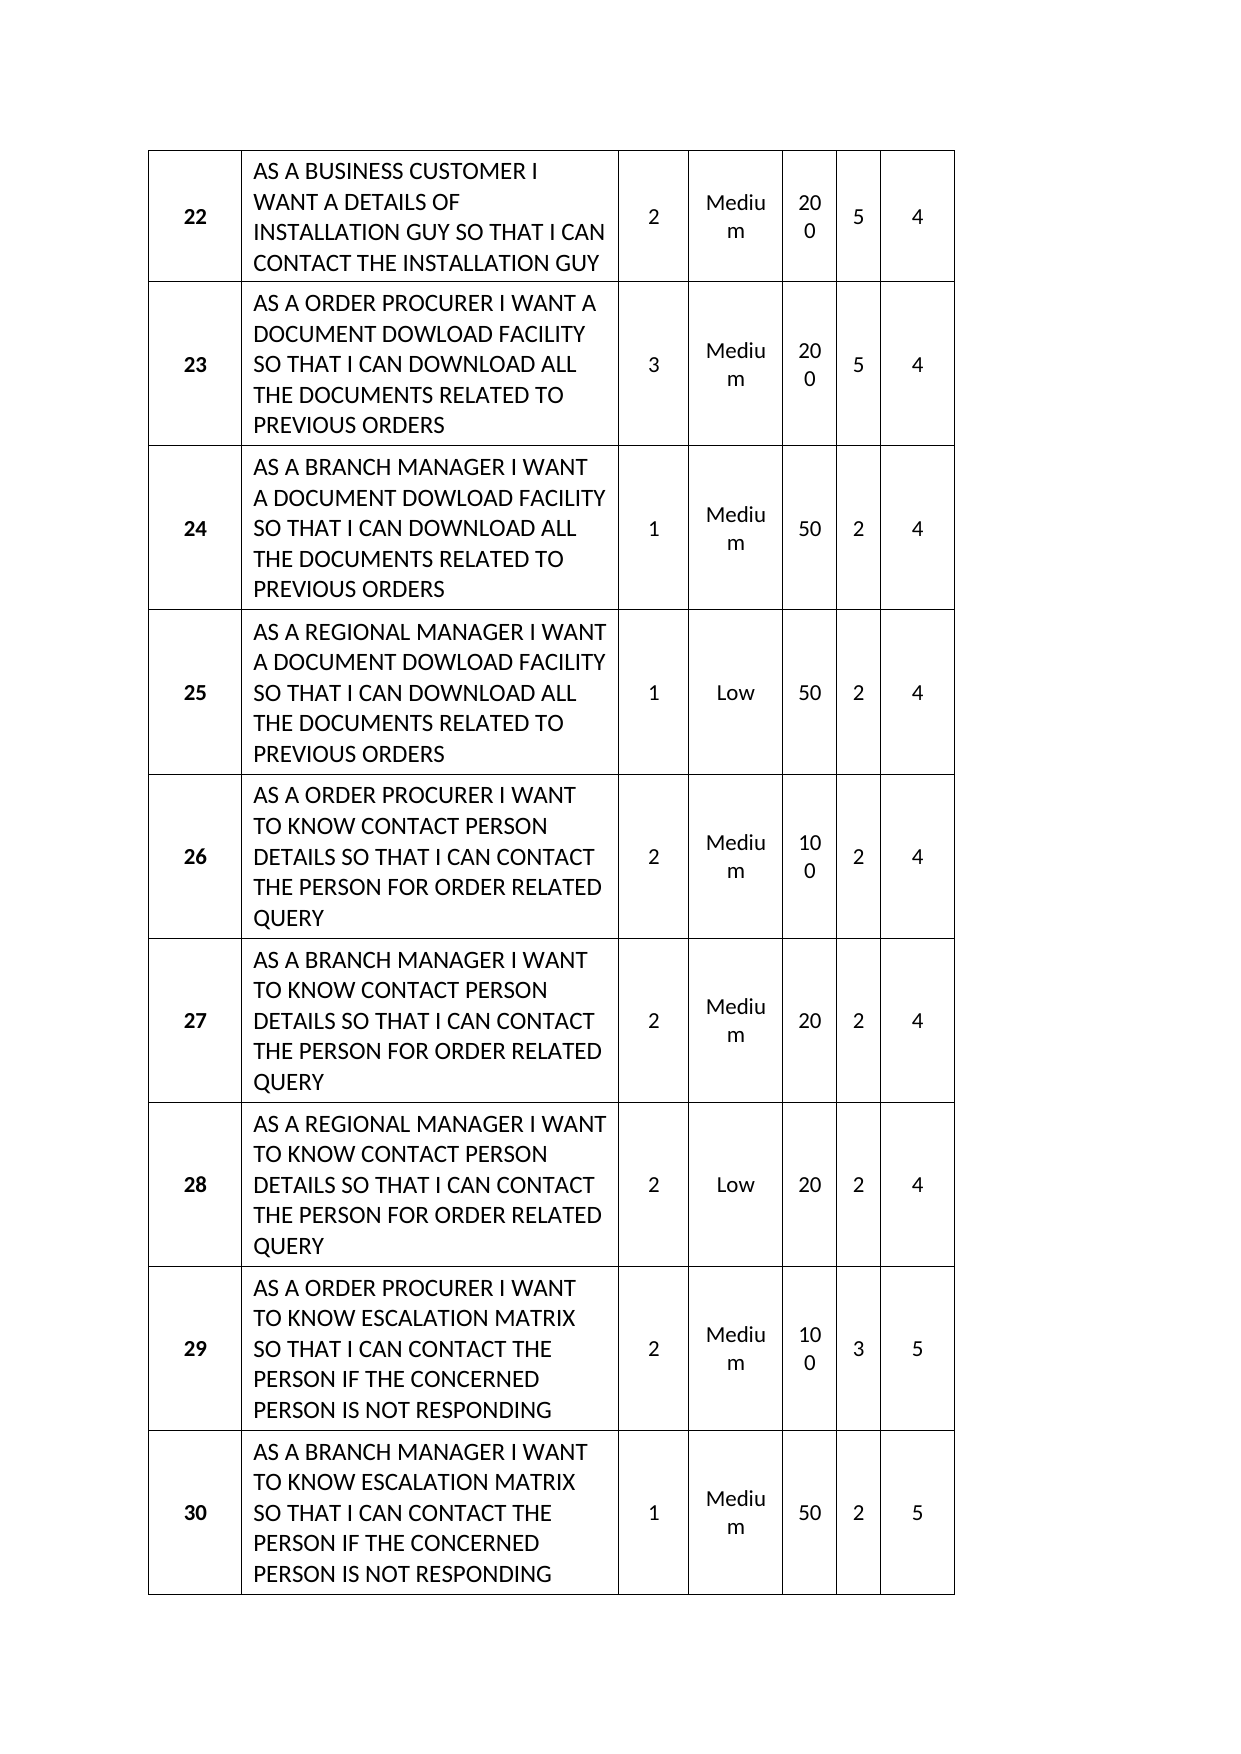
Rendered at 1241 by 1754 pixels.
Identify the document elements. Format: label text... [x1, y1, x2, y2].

table_cell AS A REGIONAL MANAGER I WANT TO KNOW CONTACT PERSON DETAILS SO THAT I CAN CONTACT THE PERSON FOR ORDER RELATED QUERY [242, 1103, 618, 1266]
table_cell 26 [149, 775, 241, 937]
table_cell 2 [837, 939, 880, 1102]
table_cell 4 [881, 939, 954, 1102]
table_cell 20 [783, 1103, 836, 1266]
table_cell 1 [619, 446, 688, 609]
table_cell 3 [837, 1267, 880, 1430]
table_cell 200 [783, 151, 836, 281]
table_cell AS A ORDER PROCURER I WANT A DOCUMENT DOWLOAD FACILITY SO THAT I CAN DOWNLOAD ALL THE DOCUMENTS RELATED TO PREVIOUS ORDERS [242, 282, 618, 445]
table_cell AS A BRANCH MANAGER I WANT TO KNOW ESCALATION MATRIX SO THAT I CAN CONTACT THE PERSON IF THE CONCERNED PERSON IS NOT RESPONDING [242, 1431, 618, 1594]
table_cell 4 [881, 446, 954, 609]
table_cell 28 [149, 1103, 241, 1266]
table_cell 20 [783, 939, 836, 1102]
table_cell 23 [149, 282, 241, 445]
table_cell 50 [783, 446, 836, 609]
table_cell 4 [881, 151, 954, 281]
table_cell Medium [689, 282, 782, 445]
table_cell 29 [149, 1267, 241, 1430]
table_cell 2 [619, 151, 688, 281]
table_cell Low [689, 610, 782, 773]
table_cell Low [689, 1103, 782, 1266]
table_cell AS A BRANCH MANAGER I WANT TO KNOW CONTACT PERSON DETAILS SO THAT I CAN CONTACT THE PERSON FOR ORDER RELATED QUERY [242, 939, 618, 1102]
table_cell 5 [881, 1267, 954, 1430]
table_cell 4 [881, 775, 954, 937]
table_cell AS A REGIONAL MANAGER I WANT A DOCUMENT DOWLOAD FACILITY SO THAT I CAN DOWNLOAD ALL THE DOCUMENTS RELATED TO PREVIOUS ORDERS [242, 610, 618, 773]
table_cell 100 [783, 775, 836, 937]
table_cell 5 [881, 1431, 954, 1594]
table_cell 2 [619, 1103, 688, 1266]
table_cell 2 [837, 1431, 880, 1594]
table_cell Medium [689, 1431, 782, 1594]
table_cell 100 [783, 1267, 836, 1430]
table_cell 2 [837, 446, 880, 609]
table_cell Medium [689, 775, 782, 937]
table_cell 50 [783, 1431, 836, 1594]
table_cell 200 [783, 282, 836, 445]
table_cell 5 [837, 282, 880, 445]
table_cell 4 [881, 610, 954, 773]
table_cell AS A BRANCH MANAGER I WANT A DOCUMENT DOWLOAD FACILITY SO THAT I CAN DOWNLOAD ALL THE DOCUMENTS RELATED TO PREVIOUS ORDERS [242, 446, 618, 609]
table_cell 5 [837, 151, 880, 281]
table_cell Medium [689, 939, 782, 1102]
table_cell 2 [619, 939, 688, 1102]
table_cell Medium [689, 446, 782, 609]
table_cell 30 [149, 1431, 241, 1594]
table_cell 22 [149, 151, 241, 281]
table_cell 1 [619, 1431, 688, 1594]
table_cell 4 [881, 1103, 954, 1266]
table_cell 1 [619, 610, 688, 773]
table_cell 2 [837, 1103, 880, 1266]
table_cell 25 [149, 610, 241, 773]
table_cell 50 [783, 610, 836, 773]
table_cell Medium [689, 151, 782, 281]
table_cell AS A ORDER PROCURER I WANT TO KNOW ESCALATION MATRIX SO THAT I CAN CONTACT THE PERSON IF THE CONCERNED PERSON IS NOT RESPONDING [242, 1267, 618, 1430]
table_cell AS A BUSINESS CUSTOMER I WANT A DETAILS OF INSTALLATION GUY SO THAT I CAN CONTACT THE INSTALLATION GUY [242, 151, 618, 281]
table_cell 2 [619, 775, 688, 937]
table_cell 4 [881, 282, 954, 445]
table_cell 2 [619, 1267, 688, 1430]
table_cell 3 [619, 282, 688, 445]
table_cell 2 [837, 610, 880, 773]
table_cell 27 [149, 939, 241, 1102]
table_cell 24 [149, 446, 241, 609]
table_cell Medium [689, 1267, 782, 1430]
table_cell 2 [837, 775, 880, 937]
table_cell AS A ORDER PROCURER I WANT TO KNOW CONTACT PERSON DETAILS SO THAT I CAN CONTACT THE PERSON FOR ORDER RELATED QUERY [242, 775, 618, 937]
